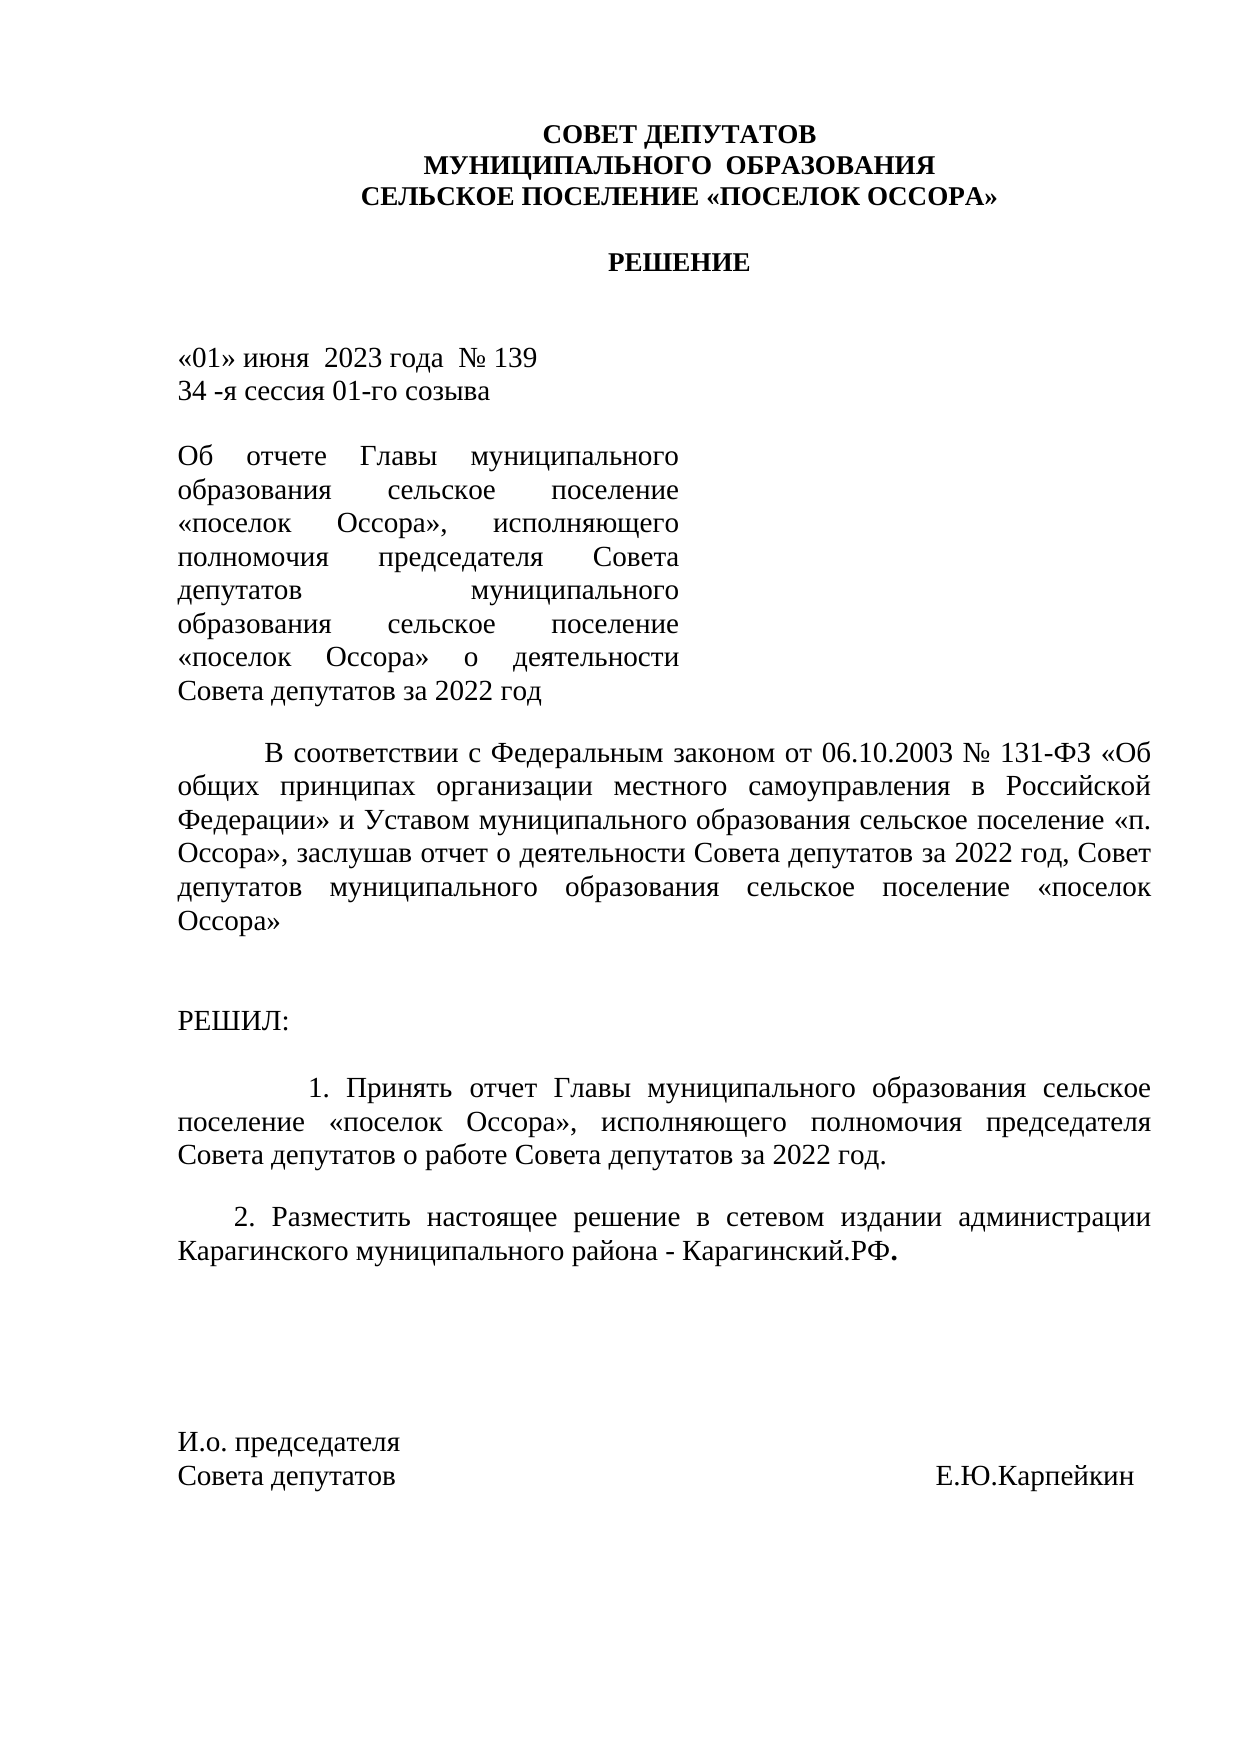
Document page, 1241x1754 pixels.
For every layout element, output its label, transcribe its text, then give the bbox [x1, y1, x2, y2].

text 34 -я сессия 01-го созыва [177, 373, 1152, 407]
text Об отчете Главы муниципального образования сельское поселение «поселок Оссора», исполняющего полномочия председателя Совета депутатов муниципального образования сельское поселение «поселок Оссора» о деятельности Совета депутатов за 2022 год [177, 438, 679, 707]
text «01» июня 2023 года № 139 [177, 340, 1152, 373]
text 2. Разместить настоящее решение в сетевом издании администрации Карагинского муниципального района - Карагинский.РФ. [177, 1199, 1152, 1266]
text И.о. председателя [177, 1424, 1152, 1458]
table_header СЕЛЬСКОЕ ПОСЕЛЕНИЕ «ПОСЕЛОК ОССОРА» [166, 180, 1163, 215]
text СОВЕТ ДЕПУТАТОВ [207, 118, 1152, 149]
text В соответствии с Федеральным законом от 06.10.2003 № 131-ФЗ «Об общих принципах организации местного самоуправления в Российской Федерации» и Уставом муниципального образования сельское поселение «п. Оссора», заслушав отчет о деятельности Совета депутатов за 2022 год, Совет депутатов муниципального образования сельское поселение «поселок Оссора» [177, 735, 1152, 936]
text РЕШЕНИЕ [207, 247, 1152, 278]
text Совета депутатов Е.Ю.Карпейкин [177, 1458, 1152, 1492]
text 1. Принять отчет Главы муниципального образования сельское поселение «поселок Оссора», исполняющего полномочия председателя Совета депутатов о работе Совета депутатов за 2022 год. [177, 1070, 1152, 1171]
text МУНИЦИПАЛЬНОГО ОБРАЗОВАНИЯ [207, 149, 1152, 180]
text РЕШИЛ: [177, 1003, 1152, 1037]
